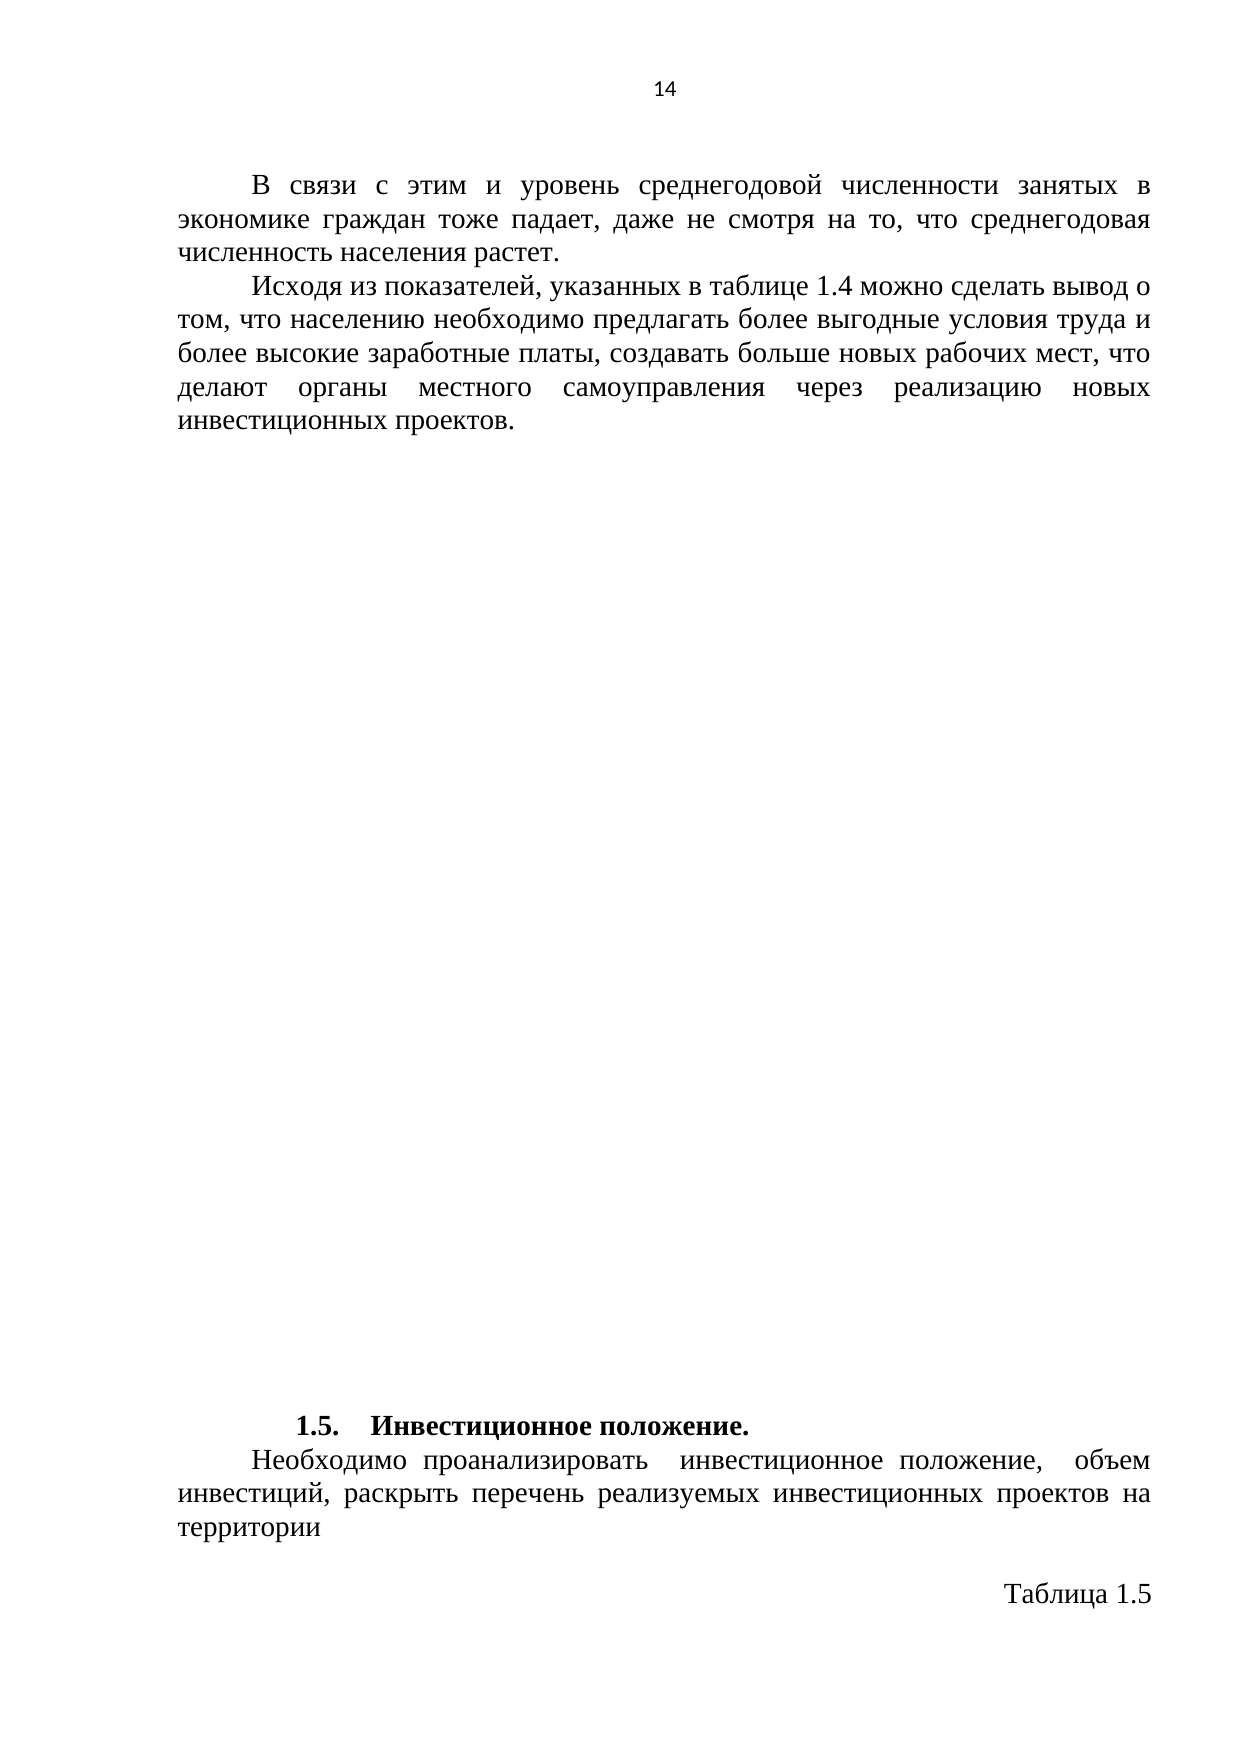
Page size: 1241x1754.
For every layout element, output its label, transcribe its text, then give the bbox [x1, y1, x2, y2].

text Необходимо проанализировать инвестиционное положение, объем инвестиций, раскрыть перечень реализуемых инвестиционных проектов на территории [177, 1442, 1152, 1543]
text В связи с этим и уровень среднегодовой численности занятых в экономике граждан тоже падает, даже не смотря на то, что среднегодовая численность населения растет. [177, 167, 1152, 268]
text Таблица 1.5 [177, 1576, 1152, 1610]
list Инвестиционное положение. [295, 1408, 1152, 1442]
text Исходя из показателей, указанных в таблице 1.4 можно сделать вывод о том, что населению необходимо предлагать более выгодные условия труда и более высокие заработные платы, создавать больше новых рабочих мест, что делают органы местного самоуправления через реализацию новых инвестиционных проектов. [177, 268, 1152, 436]
